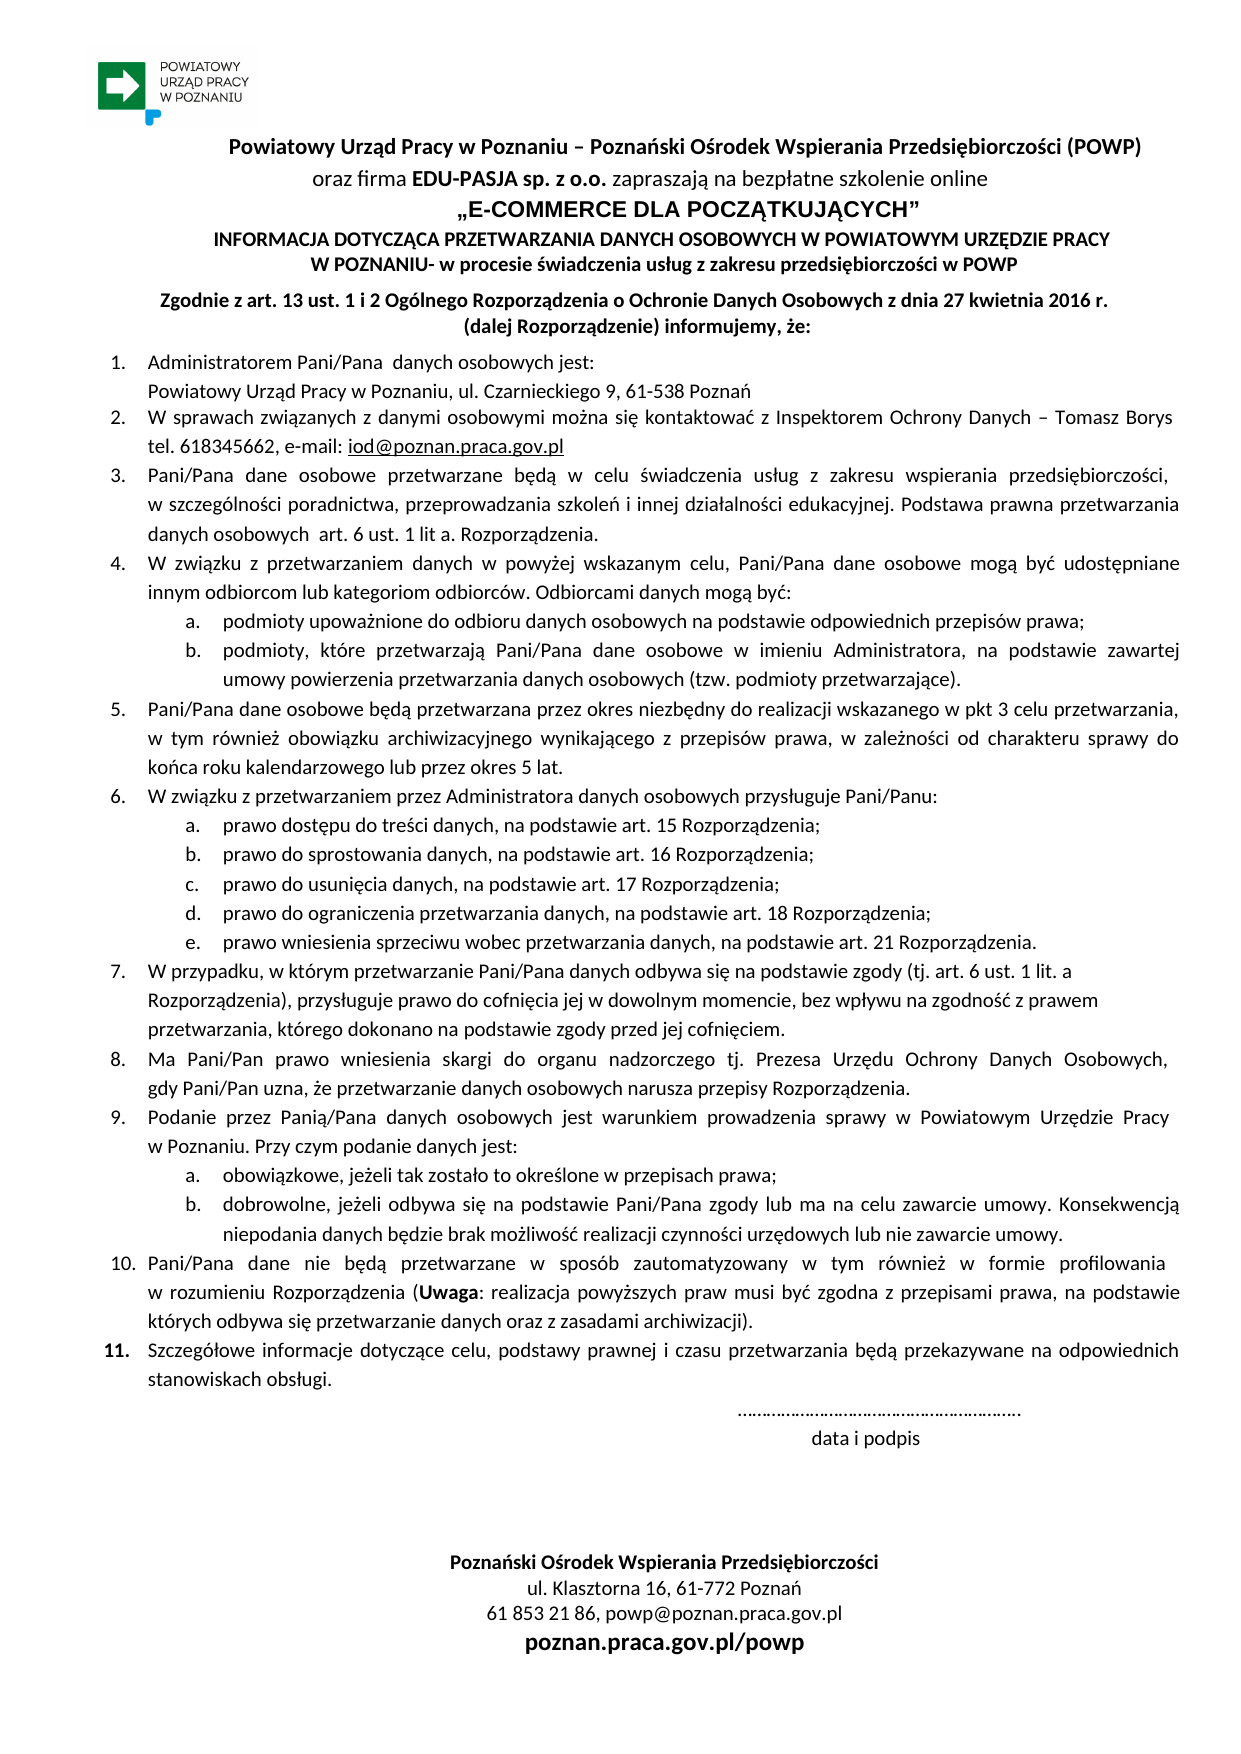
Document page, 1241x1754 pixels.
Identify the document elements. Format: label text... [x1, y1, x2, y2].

list Pani/Pana dane osobowe przetwarzane będą w celu świadczenia usług z zakresu wspierania przedsiębiorczości, w szczególności poradnictwa, przeprowadzania szkoleń i innej działalności edukacyjnej. Podstawa prawna przetwarzania danych osobowych art. 6 ust. 1 lit a. Rozporządzenia. [110, 462, 1181, 546]
list Administratorem Pani/Pana danych osobowych jest: [110, 349, 1181, 375]
list obowiązkowe, jeżeli tak zostało to określone w przepisach prawa; [185, 1162, 1181, 1188]
list W przypadku, w którym przetwarzanie Pani/Pana danych odbywa się na podstawie zgody (tj. art. 6 ust. 1 lit. a Rozporządzenia), przysługuje prawo do cofnięcia jej w dowolnym momencie, bez wpływu na zgodność z prawem przetwarzania, którego dokonano na podstawie zgody przed jej cofnięciem. [110, 958, 1181, 1042]
list podmioty, które przetwarzają Pani/Pana dane osobowe w imieniu Administratora, na podstawie zawartej umowy powierzenia przetwarzania danych osobowych (tzw. podmioty przetwarzające). [185, 637, 1181, 692]
list W związku z przetwarzaniem przez Administratora danych osobowych przysługuje Pani/Panu: [110, 783, 1181, 809]
text data i podpis [738, 1425, 1181, 1450]
list prawo dostępu do treści danych, na podstawie art. 15 Rozporządzenia; [185, 812, 1181, 838]
text Powiatowy Urząd Pracy w Poznaniu, ul. Czarnieckiego 9, 61-538 Poznań [148, 379, 1181, 404]
list Podanie przez Panią/Pana danych osobowych jest warunkiem prowadzenia sprawy w Powiatowym Urzędzie Pracy w Poznaniu. Przy czym podanie danych jest: [110, 1104, 1181, 1159]
picture [82, 46, 261, 128]
text ………………………………………………….. [738, 1396, 1181, 1421]
list W sprawach związanych z danymi osobowymi można się kontaktować z Inspektorem Ochrony Danych – Tomasz Borys tel. 618345662, e-mail: iod@poznan.praca.gov.pl [110, 404, 1181, 459]
list podmioty upoważnione do odbioru danych osobowych na podstawie odpowiednich przepisów prawa; [185, 608, 1181, 634]
text Zgodnie z art. 13 ust. 1 i 2 Ogólnego Rozporządzenia o Ochronie Danych Osobowych z dnia 27 kwietnia 2016 r. (dalej Rozporządzenie) informujemy, że: [88, 288, 1181, 338]
list Pani/Pana dane nie będą przetwarzane w sposób zautomatyzowany w tym również w formie profilowania w rozumieniu Rozporządzenia (Uwaga: realizacja powyższych praw musi być zgodna z przepisami prawa, na podstawie których odbywa się przetwarzanie danych oraz z zasadami archiwizacji). [110, 1250, 1181, 1334]
list prawo do usunięcia danych, na podstawie art. 17 Rozporządzenia; [185, 871, 1181, 896]
list Ma Pani/Pan prawo wniesienia skargi do organu nadzorczego tj. Prezesa Urzędu Ochrony Danych Osobowych, gdy Pani/Pan uzna, że przetwarzanie danych osobowych narusza przepisy Rozporządzenia. [110, 1046, 1181, 1100]
list Szczegółowe informacje dotyczące celu, podstawy prawnej i czasu przetwarzania będą przekazywane na odpowiednich stanowiskach obsługi. [103, 1337, 1181, 1392]
list prawo do ograniczenia przetwarzania danych, na podstawie art. 18 Rozporządzenia; [185, 900, 1181, 925]
list dobrowolne, jeżeli odbywa się na podstawie Pani/Pana zgody lub ma na celu zawarcie umowy. Konsekwencją niepodania danych będzie brak możliwość realizacji czynności urzędowych lub nie zawarcie umowy. [185, 1192, 1181, 1246]
list W związku z przetwarzaniem danych w powyżej wskazanym celu, Pani/Pana dane osobowe mogą być udostępniane innym odbiorcom lub kategoriom odbiorców. Odbiorcami danych mogą być: [110, 550, 1181, 604]
list Pani/Pana dane osobowe będą przetwarzana przez okres niezbędny do realizacji wskazanego w pkt 3 celu przetwarzania, w tym również obowiązku archiwizacyjnego wynikającego z przepisów prawa, w zależności od charakteru sprawy do końca roku kalendarzowego lub przez okres 5 lat. [110, 696, 1181, 779]
text INFORMACJA DOTYCZĄCA PRZETWARZANIA DANYCH OSOBOWYCH W POWIATOWYM URZĘDZIE PRACY W POZNANIU- w procesie świadczenia usług z zakresu przedsiębiorczości w POWP [148, 226, 1181, 277]
list prawo wniesienia sprzeciwu wobec przetwarzania danych, na podstawie art. 21 Rozporządzenia. [185, 929, 1181, 954]
list prawo do sprostowania danych, na podstawie art. 16 Rozporządzenia; [185, 842, 1181, 867]
